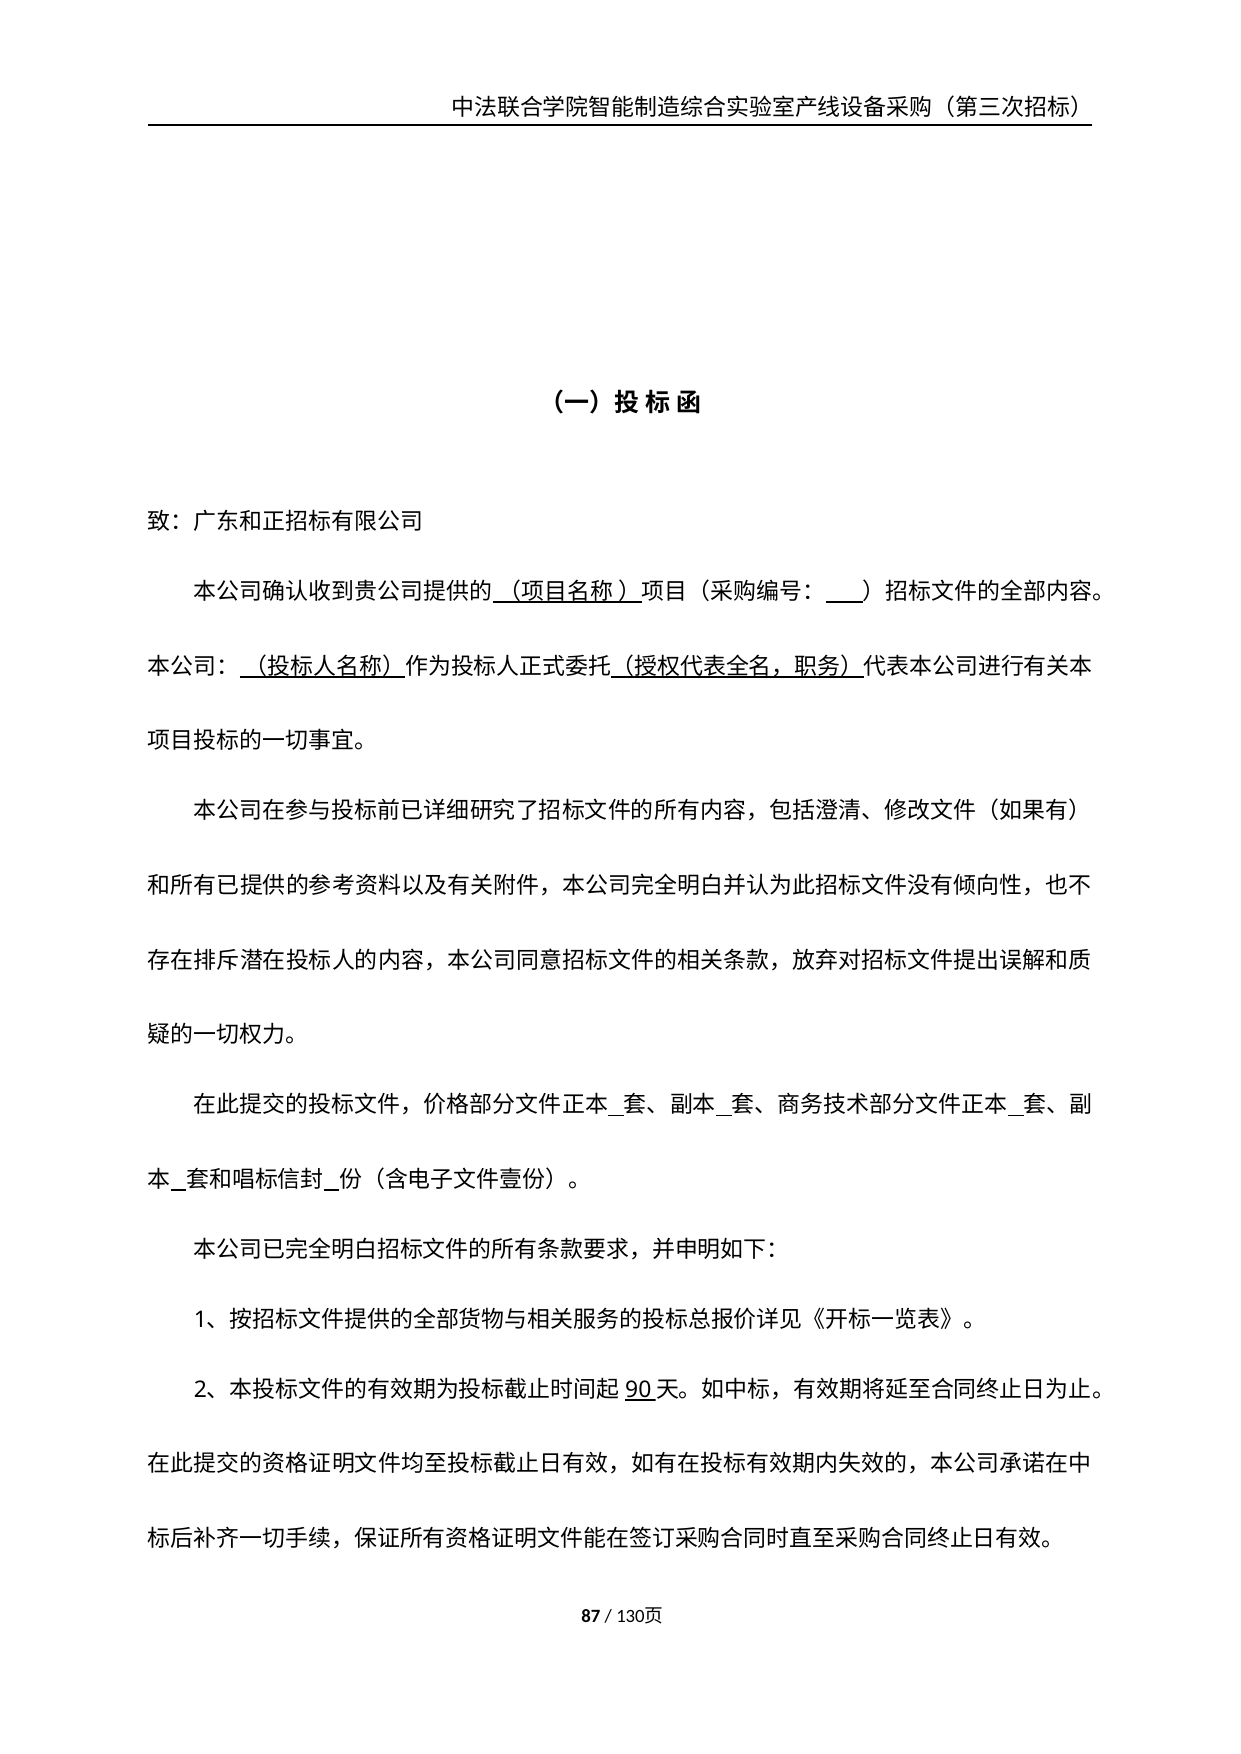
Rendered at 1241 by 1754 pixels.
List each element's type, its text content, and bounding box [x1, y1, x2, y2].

text 本公司已完全明白招标文件的所有条款要求，并申明如下： [148, 1215, 1092, 1280]
text 本公司在参与投标前已详细研究了招标文件的所有内容，包括澄清、修改文件（如果有）和所有已提供的参考资料以及有关附件，本公司完全明白并认为此招标文件没有倾向性，也不存在排斥潜在投标人的内容，本公司同意招标文件的相关条款，放弃对招标文件提出误解和质疑的一切权力。 [148, 776, 1092, 1065]
text 1、按招标文件提供的全部货物与相关服务的投标总报价详见《开标一览表》。 [148, 1285, 1092, 1350]
subtitle （一）投 标 函 [148, 368, 1092, 433]
text 本公司确认收到贵公司提供的 （项目名称 ）项目（采购编号： ）招标文件的全部内容。本公司： （投标人名称）作为投标人正式委托（授权代表全名，职务）代表本公司进行有关本项目投标的一切事宜。 [148, 557, 1092, 771]
text 2、本投标文件的有效期为投标截止时间起90天。如中标，有效期将延至合同终止日为止。在此提交的资格证明文件均至投标截止日有效，如有在投标有效期内失效的，本公司承诺在中标后补齐一切手续，保证所有资格证明文件能在签订采购合同时直至采购合同终止日有效。 [148, 1355, 1092, 1569]
text 在此提交的投标文件，价格部分文件正本 套、副本 套、商务技术部分文件正本 套、副本 套和唱标信封 份（含电子文件壹份）。 [148, 1070, 1092, 1210]
text 致：广东和正招标有限公司 [148, 487, 1092, 552]
